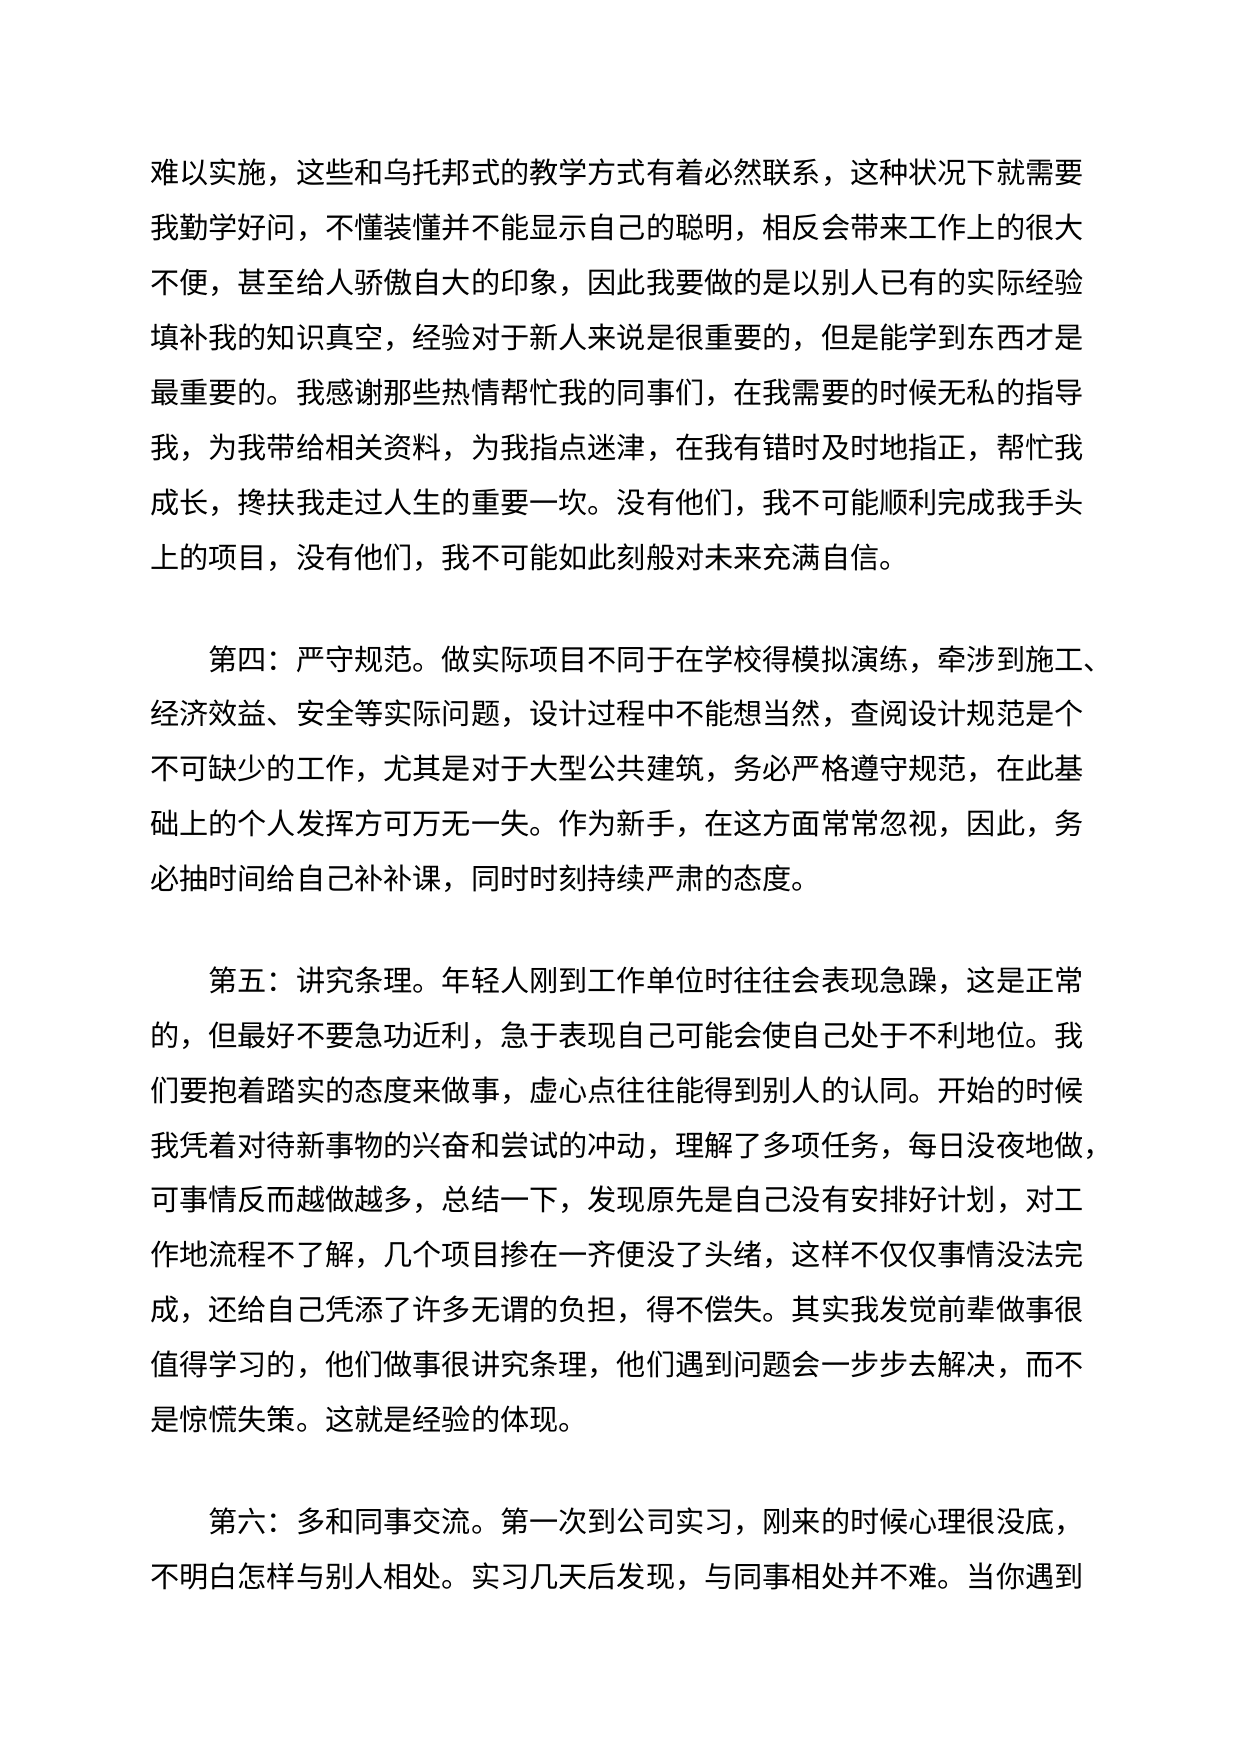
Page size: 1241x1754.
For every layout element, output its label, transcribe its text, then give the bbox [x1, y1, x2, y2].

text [150, 1498, 1090, 1596]
text 第四：严守规范。做实际项目不同于在学校得模拟演练，牵涉到施工、经济效益、安全等实际问题，设计过程中不能想当然，查阅设计规范是个不可缺少的工作，尤其是对于大型公共建筑，务必严格遵守规范，在此基础上的个人发挥方可万无一失。作为新手，在这方面常常忽视，因此，务必抽时间给自己补补课，同时时刻持续严肃的态度。 [150, 636, 1090, 898]
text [150, 150, 1090, 577]
text 第五：讲究条理。年轻人刚到工作单位时往往会表现急躁，这是正常的，但最好不要急功近利，急于表现自己可能会使自己处于不利地位。我们要抱着踏实的态度来做事，虚心点往往能得到别人的认同。开始的时候我凭着对待新事物的兴奋和尝试的冲动，理解了多项任务，每日没夜地做，可事情反而越做越多，总结一下，发现原先是自己没有安排好计划，对工作地流程不了解，几个项目掺在一齐便没了头绪，这样不仅仅事情没法完成，还给自己凭添了许多无谓的负担，得不偿失。其实我发觉前辈做事很值得学习的，他们做事很讲究条理，他们遇到问题会一步步去解决，而不是惊慌失策。这就是经验的体现。 [150, 957, 1090, 1439]
